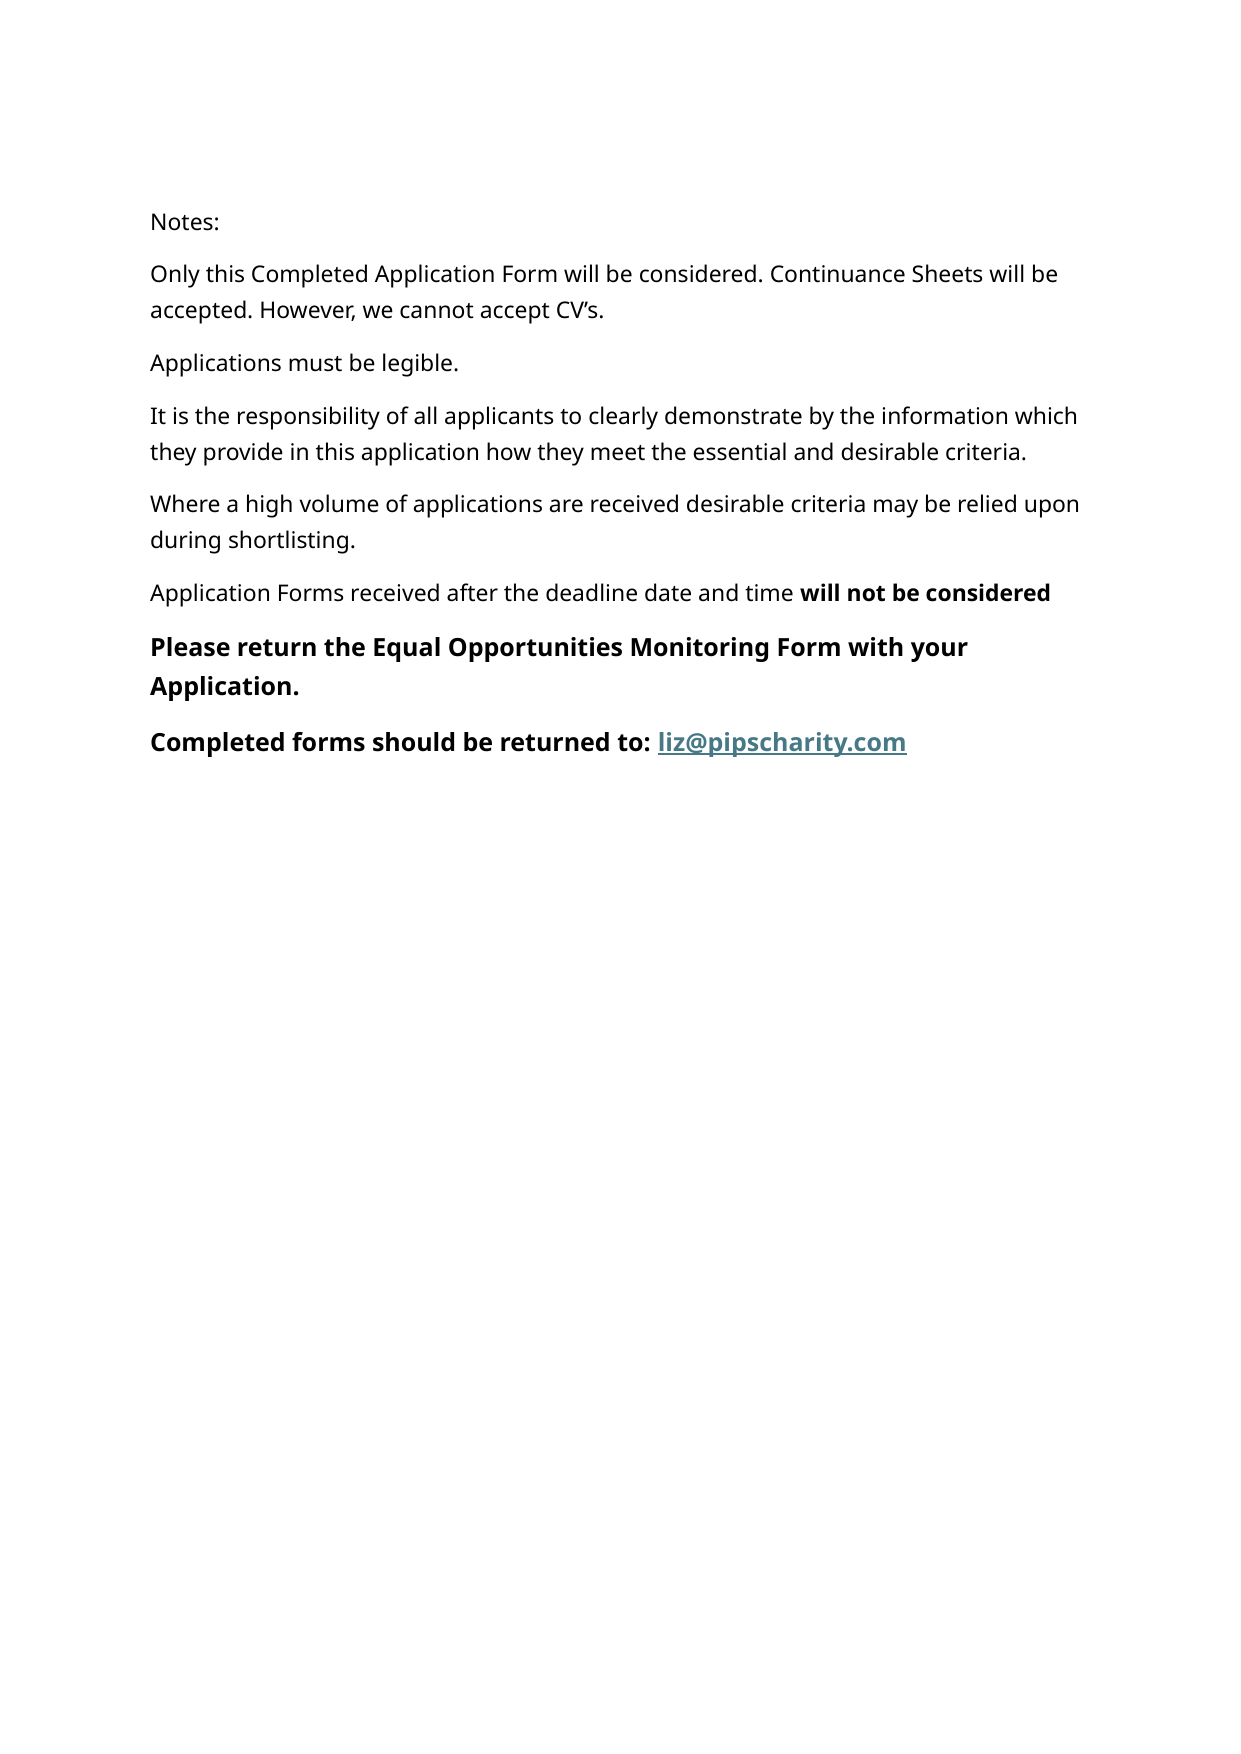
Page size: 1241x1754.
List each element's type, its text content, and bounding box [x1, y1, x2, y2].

text Completed forms should be returned to: liz@pipscharity.com [150, 724, 1090, 758]
text Only this Completed Application Form will be considered. Continuance Sheets will be accepted. However, we cannot accept CV’s. [150, 258, 1090, 326]
text Please return the Equal Opportunities Monitoring Form with your Application. [150, 629, 1090, 702]
text Where a high volume of applications are received desirable criteria may be relied upon during shortlisting. [150, 488, 1090, 555]
text It is the responsibility of all applicants to clearly demonstrate by the information which they provide in this application how they meet the essential and desirable criteria. [150, 399, 1090, 467]
text Notes: [150, 206, 1090, 237]
text Applications must be legible. [150, 347, 1090, 378]
text Application Forms received after the deadline date and time will not be considered [150, 577, 1090, 608]
